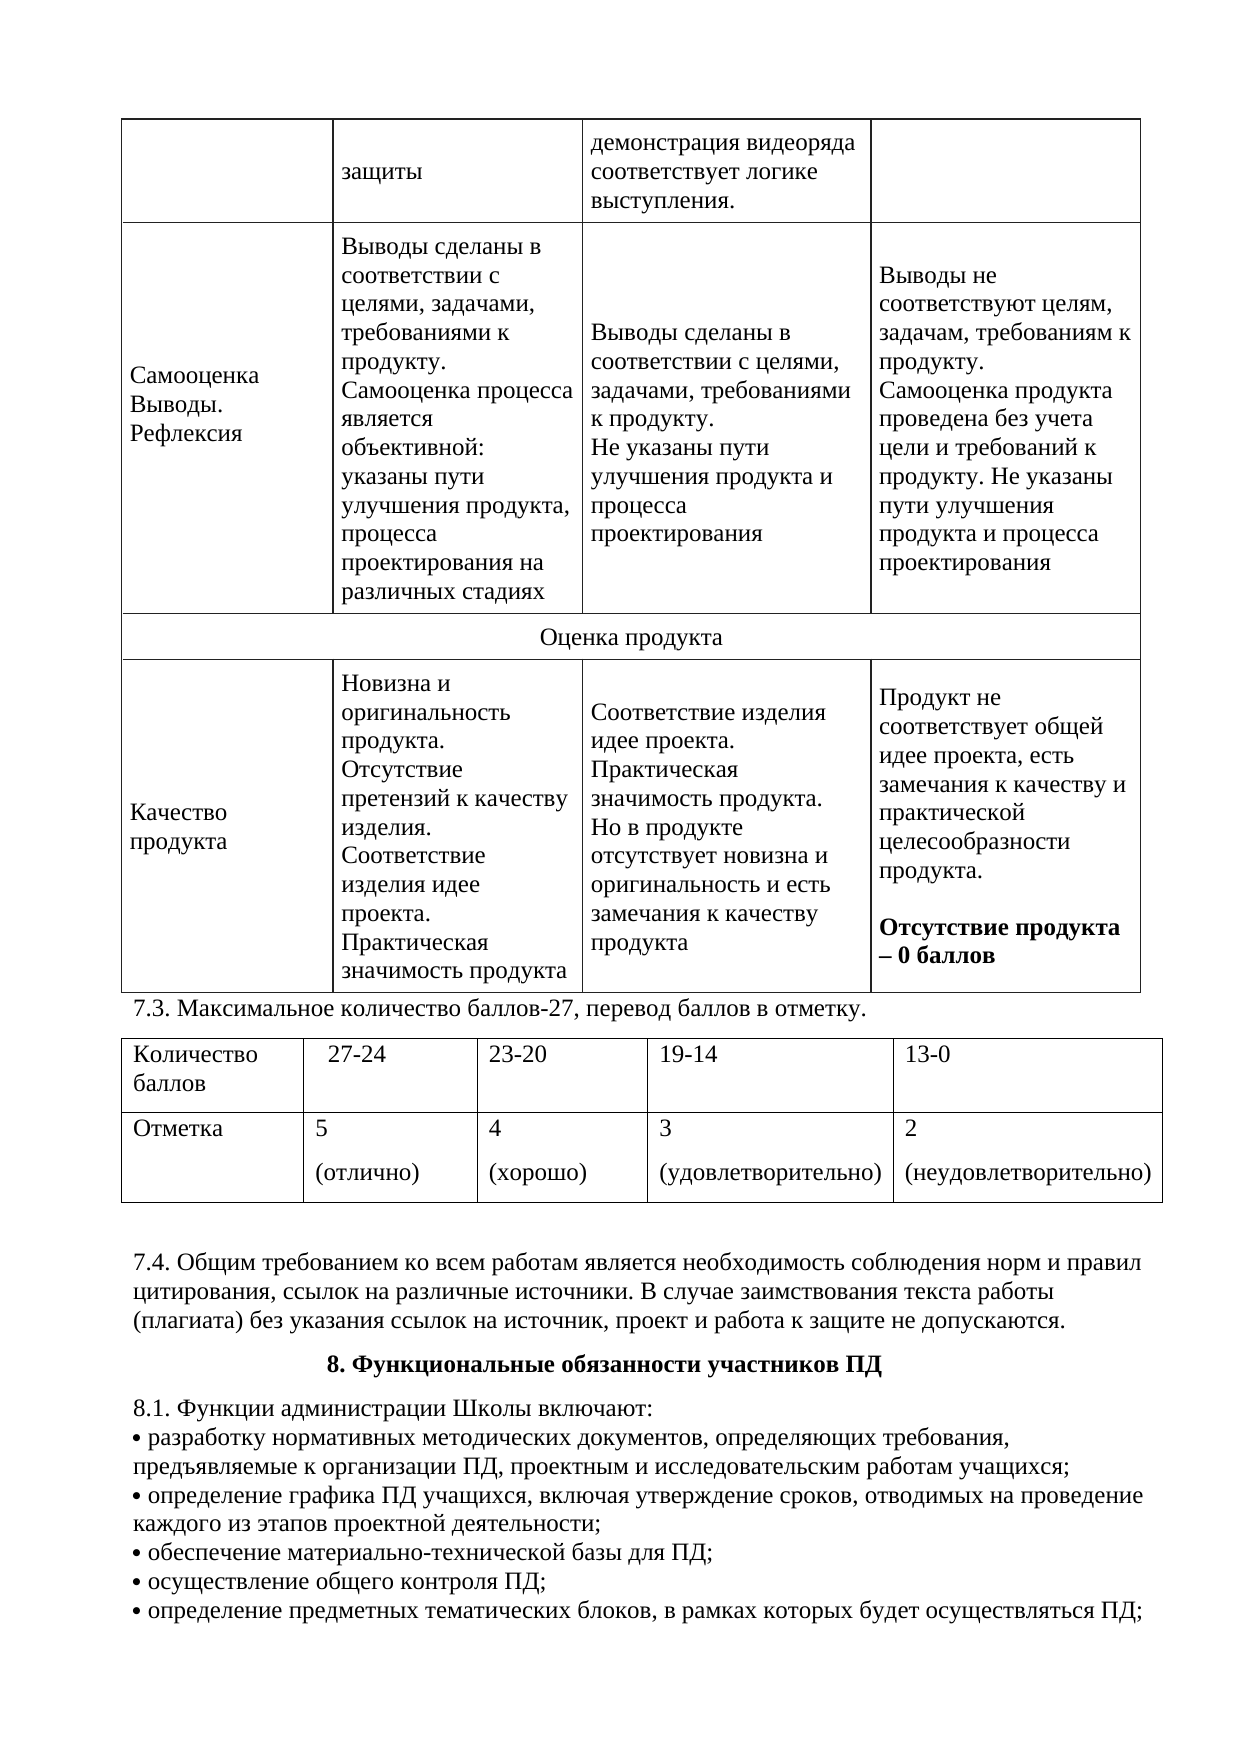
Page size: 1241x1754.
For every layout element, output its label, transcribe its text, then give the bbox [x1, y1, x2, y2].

list определение графика ПД учащихся, включая утверждение сроков, отводимых на проведение каждого из этапов проектной деятельности; [133, 1480, 1152, 1537]
text 8. Функциональные обязанности участников ПД [133, 1349, 1152, 1378]
table_cell Качество продукта [122, 660, 332, 992]
list обеспечение материально-технической базы для ПД; [133, 1537, 1152, 1566]
table_cell 5 (отлично) [304, 1113, 477, 1202]
table_cell Отметка [122, 1113, 303, 1202]
table_cell Выводы сделаны в соответствии с целями, задачами, требованиями к продукту. Не указаны пути улучшения продукта и процесса проектирования [583, 223, 870, 612]
text 7.4. Общим требованием ко всем работам является необходимость соблюдения норм и правил цитирования, ссылок на различные источники. В случае заимствования текста работы (плагиата) без указания ссылок на источник, проект и работа к защите не допускаются. [133, 1247, 1152, 1333]
table_cell 3 (удовлетворительно) [648, 1113, 893, 1202]
table_cell Выводы не соответствуют целям, задачам, требованиям к продукту. Самооценка продукта проведена без учета цели и требований к продукту. Не указаны пути улучшения продукта и процесса проектирования [872, 223, 1140, 612]
table_cell Продукт не соответствует общей идее проекта, есть замечания к качеству и практической целесообразности продукта. Отсутствие продукта – 0 баллов [872, 660, 1140, 992]
table_header 23-20 [478, 1039, 647, 1112]
table_header 19-14 [648, 1039, 893, 1112]
table_cell Новизна и оригинальность продукта. Отсутствие претензий к качеству изделия. Соответствие изделия идее проекта. Практическая значимость продукта [334, 660, 582, 992]
table_header 13-0 [894, 1039, 1162, 1112]
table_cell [122, 120, 332, 222]
text 7.3. Максимальное количество баллов-27, перевод баллов в отметку. [133, 993, 1152, 1022]
text 8.1. Функции администрации Школы включают: [133, 1393, 1152, 1422]
table_cell 4 (хорошо) [478, 1113, 647, 1202]
table_cell Выводы сделаны в соответствии с целями, задачами, требованиями к продукту. Самооценка процесса является объективной: указаны пути улучшения продукта, процесса проектирования на различных стадиях [334, 223, 582, 612]
table_header 27-24 [304, 1039, 477, 1112]
table_cell Соответствие изделия идее проекта. Практическая значимость продукта. Но в продукте отсутствует новизна и оригинальность и есть замечания к качеству продукта [583, 660, 870, 992]
table_cell 2 (неудовлетворительно) [894, 1113, 1162, 1202]
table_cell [872, 120, 1140, 222]
table_cell Самооценка Выводы. Рефлексия [122, 223, 332, 612]
table_header Количество баллов [122, 1039, 303, 1112]
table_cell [334, 120, 582, 222]
list осуществление общего контроля ПД; [133, 1566, 1152, 1595]
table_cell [583, 120, 870, 222]
list разработку нормативных методических документов, определяющих требования, предъявляемые к организации ПД, проектным и исследовательским работам учащихся; [133, 1422, 1152, 1480]
list определение предметных тематических блоков, в рамках которых будет осуществляться ПД; [133, 1595, 1152, 1623]
table_cell Оценка продукта [122, 614, 1140, 658]
